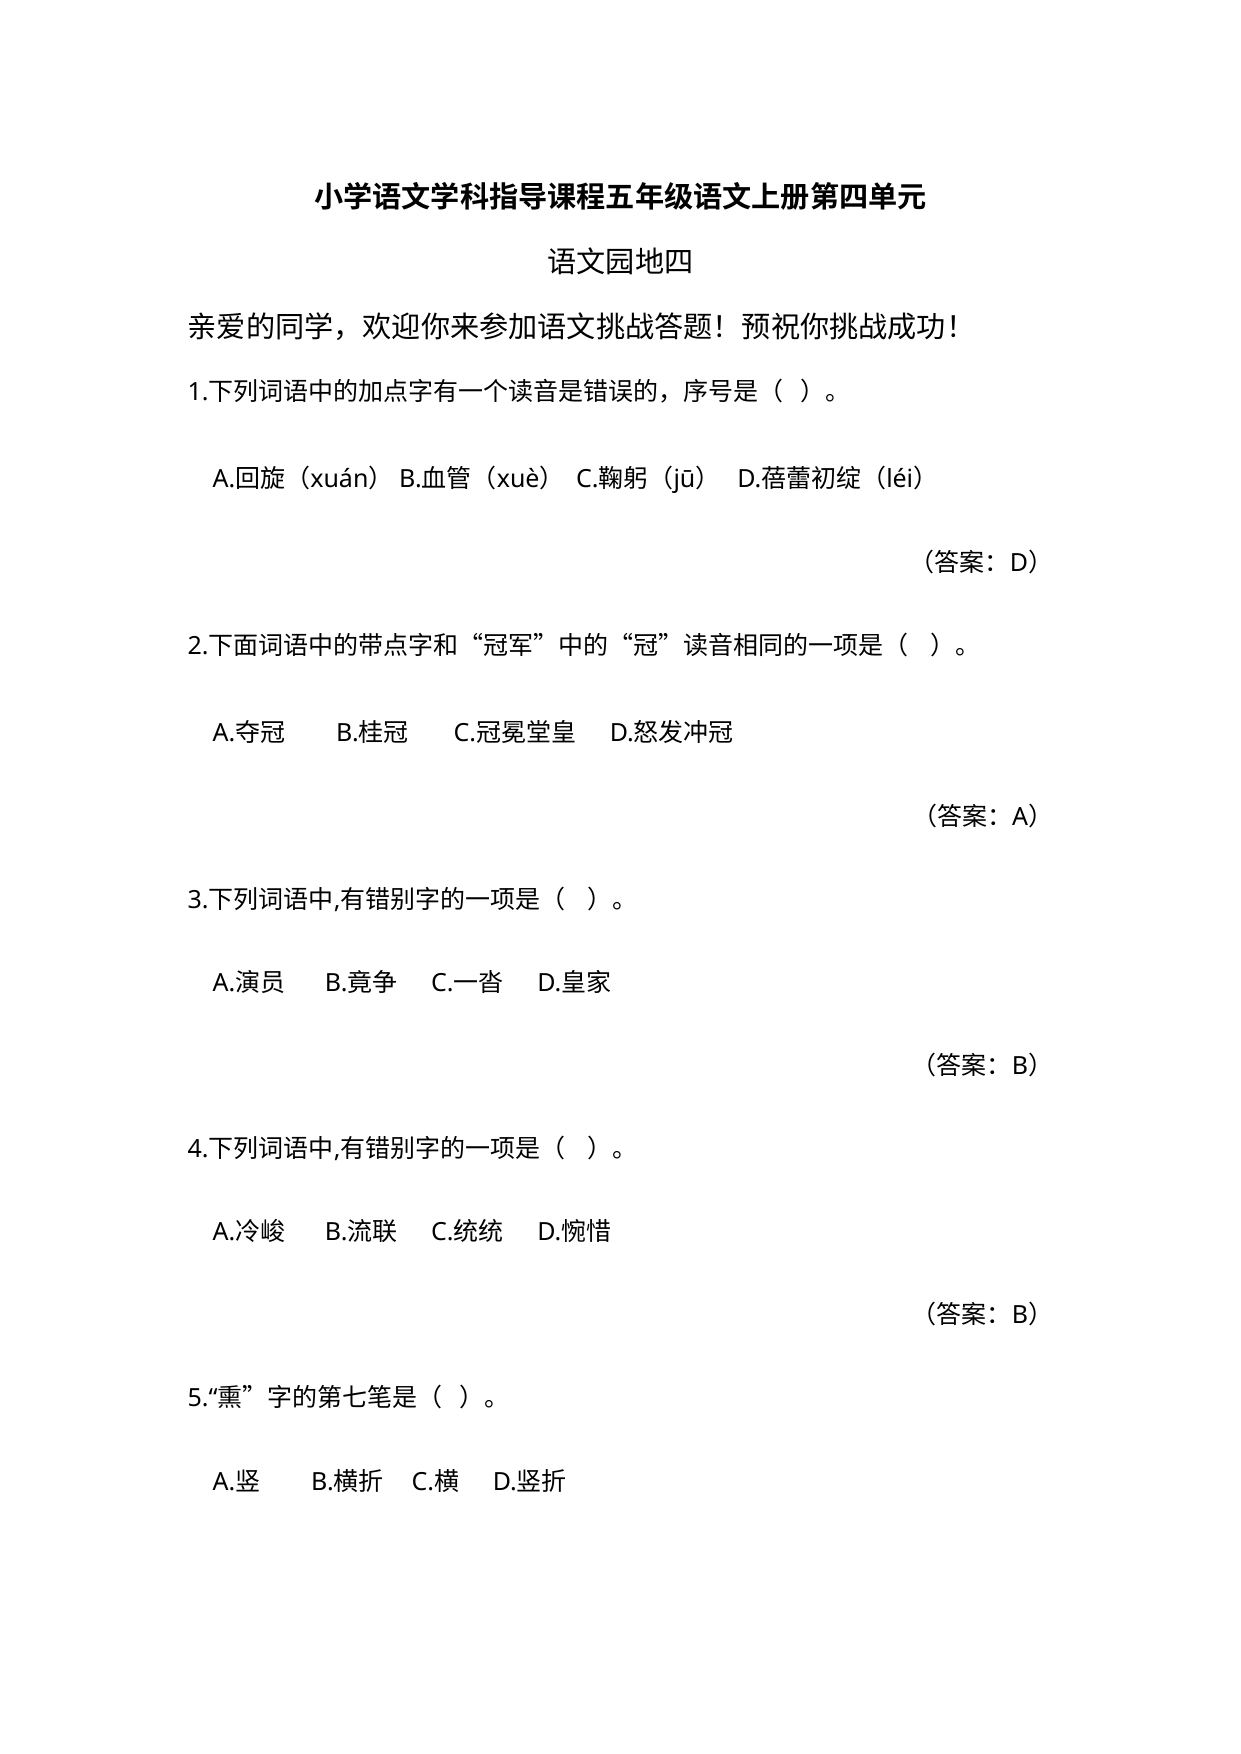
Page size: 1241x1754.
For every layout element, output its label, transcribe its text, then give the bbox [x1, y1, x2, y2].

text A.回旋（xuán） B.血管（xuè） C.鞠躬（jū） D.蓓蕾初绽（léi） [187, 440, 1053, 505]
text 3.下列词语中,有错别字的一项是（ ）。 [187, 865, 1053, 930]
text （答案：B） [187, 1280, 1053, 1345]
text A.竖 B.横折 C.横 D.竖折 [187, 1447, 1053, 1512]
text 亲爱的同学，欢迎你来参加语文挑战答题！预祝你挑战成功！ [187, 292, 1053, 357]
text （答案：D） [187, 528, 1053, 593]
text A.演员 B.竟争 C.一沓 D.皇家 [187, 948, 1053, 1013]
text A.冷峻 B.流联 C.统统 D.惋惜 [187, 1197, 1053, 1262]
text 5.“熏”字的第七笔是（ ）。 [187, 1363, 1053, 1428]
text （答案：B） [187, 1031, 1053, 1096]
text 语文园地四 [187, 227, 1053, 292]
text （答案：A） [187, 782, 1053, 847]
text A.夺冠 B.桂冠 C.冠冕堂皇 D.怒发冲冠 [187, 694, 1053, 759]
text 小学语文学科指导课程五年级语文上册第四单元 [187, 162, 1053, 227]
text 2.下面词语中的带点字和“冠军”中的“冠”读音相同的一项是（ ）。 [187, 611, 1053, 676]
text 1.下列词语中的加点字有一个读音是错误的，序号是（ ）。 [187, 357, 1053, 422]
text 4.下列词语中,有错别字的一项是（ ）。 [187, 1114, 1053, 1179]
